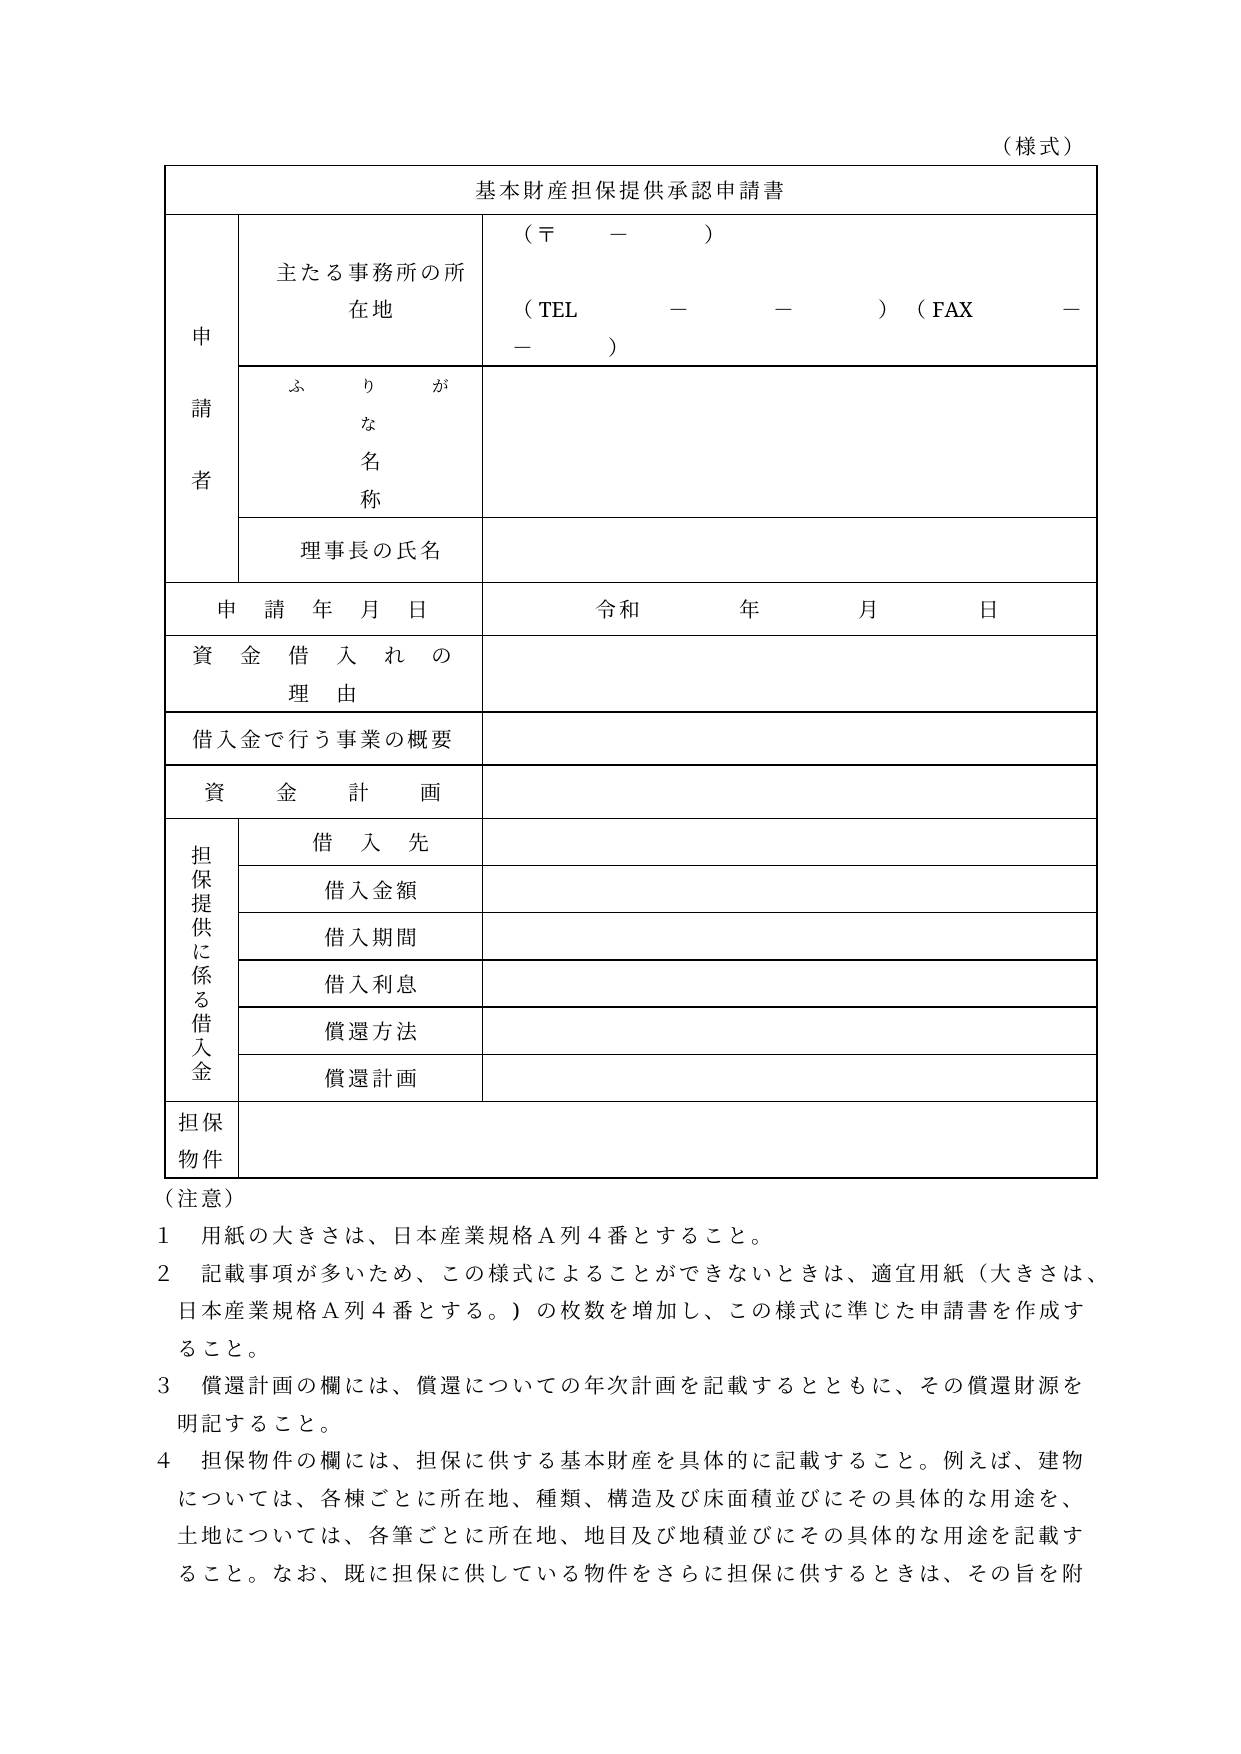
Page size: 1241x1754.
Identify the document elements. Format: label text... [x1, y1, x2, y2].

table_cell [483, 1008, 1096, 1053]
table_cell 資 金 借 入 れ の 理 由 [166, 636, 482, 711]
table_cell [483, 1055, 1096, 1101]
table_cell 借入期間 [239, 913, 482, 959]
table_cell 令和 年 月 日 [483, 583, 1096, 635]
table_cell [483, 713, 1096, 764]
table_cell （〒 － ） （TEL － － ）（FAX － － ） [483, 215, 1096, 365]
table_cell 担保物件 [166, 1102, 238, 1177]
table_cell 資 金 計 画 [166, 766, 482, 817]
text １ 用紙の大きさは、日本産業規格Ａ列４番とすること。 [153, 1216, 1087, 1254]
text （注意） [153, 1179, 1087, 1216]
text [153, 1441, 1087, 1591]
table_cell [239, 1102, 1096, 1177]
table_cell ふ り が な 名 称 [239, 367, 482, 517]
table_header 基本財産担保提供承認申請書 [166, 166, 1096, 214]
table_cell [483, 913, 1096, 959]
table_cell 償還方法 [239, 1008, 482, 1053]
table_cell 主たる事務所の所在地 [239, 215, 482, 365]
table_cell 理事長の氏名 [239, 518, 482, 582]
table_cell 借入金額 [239, 866, 482, 912]
table_cell [483, 866, 1096, 912]
table_cell [483, 518, 1096, 582]
table_cell 借入金で行う事業の概要 [166, 713, 482, 764]
table_cell [483, 367, 1096, 517]
table_cell 償還計画 [239, 1055, 482, 1101]
table_cell 申 請 者 [166, 215, 238, 582]
table_cell [483, 819, 1096, 865]
text ２ 記載事項が多いため、この様式によることができないときは、適宜用紙（大きさは、日本産業規格Ａ列４番とする。)の枚数を増加し、この様式に準じた申請書を作成すること。 [153, 1254, 1087, 1366]
table_cell [483, 961, 1096, 1006]
text （様式） [153, 127, 1087, 164]
table_cell 借 入 先 [239, 819, 482, 865]
table_cell [483, 766, 1096, 817]
table_cell 担保提供に係る借入金 [166, 819, 238, 1101]
table_cell [483, 636, 1096, 711]
table_cell 借入利息 [239, 961, 482, 1006]
table_cell 申 請 年 月 日 [166, 583, 482, 635]
text ３ 償還計画の欄には、償還についての年次計画を記載するとともに、その償還財源を明記すること。 [153, 1366, 1087, 1441]
